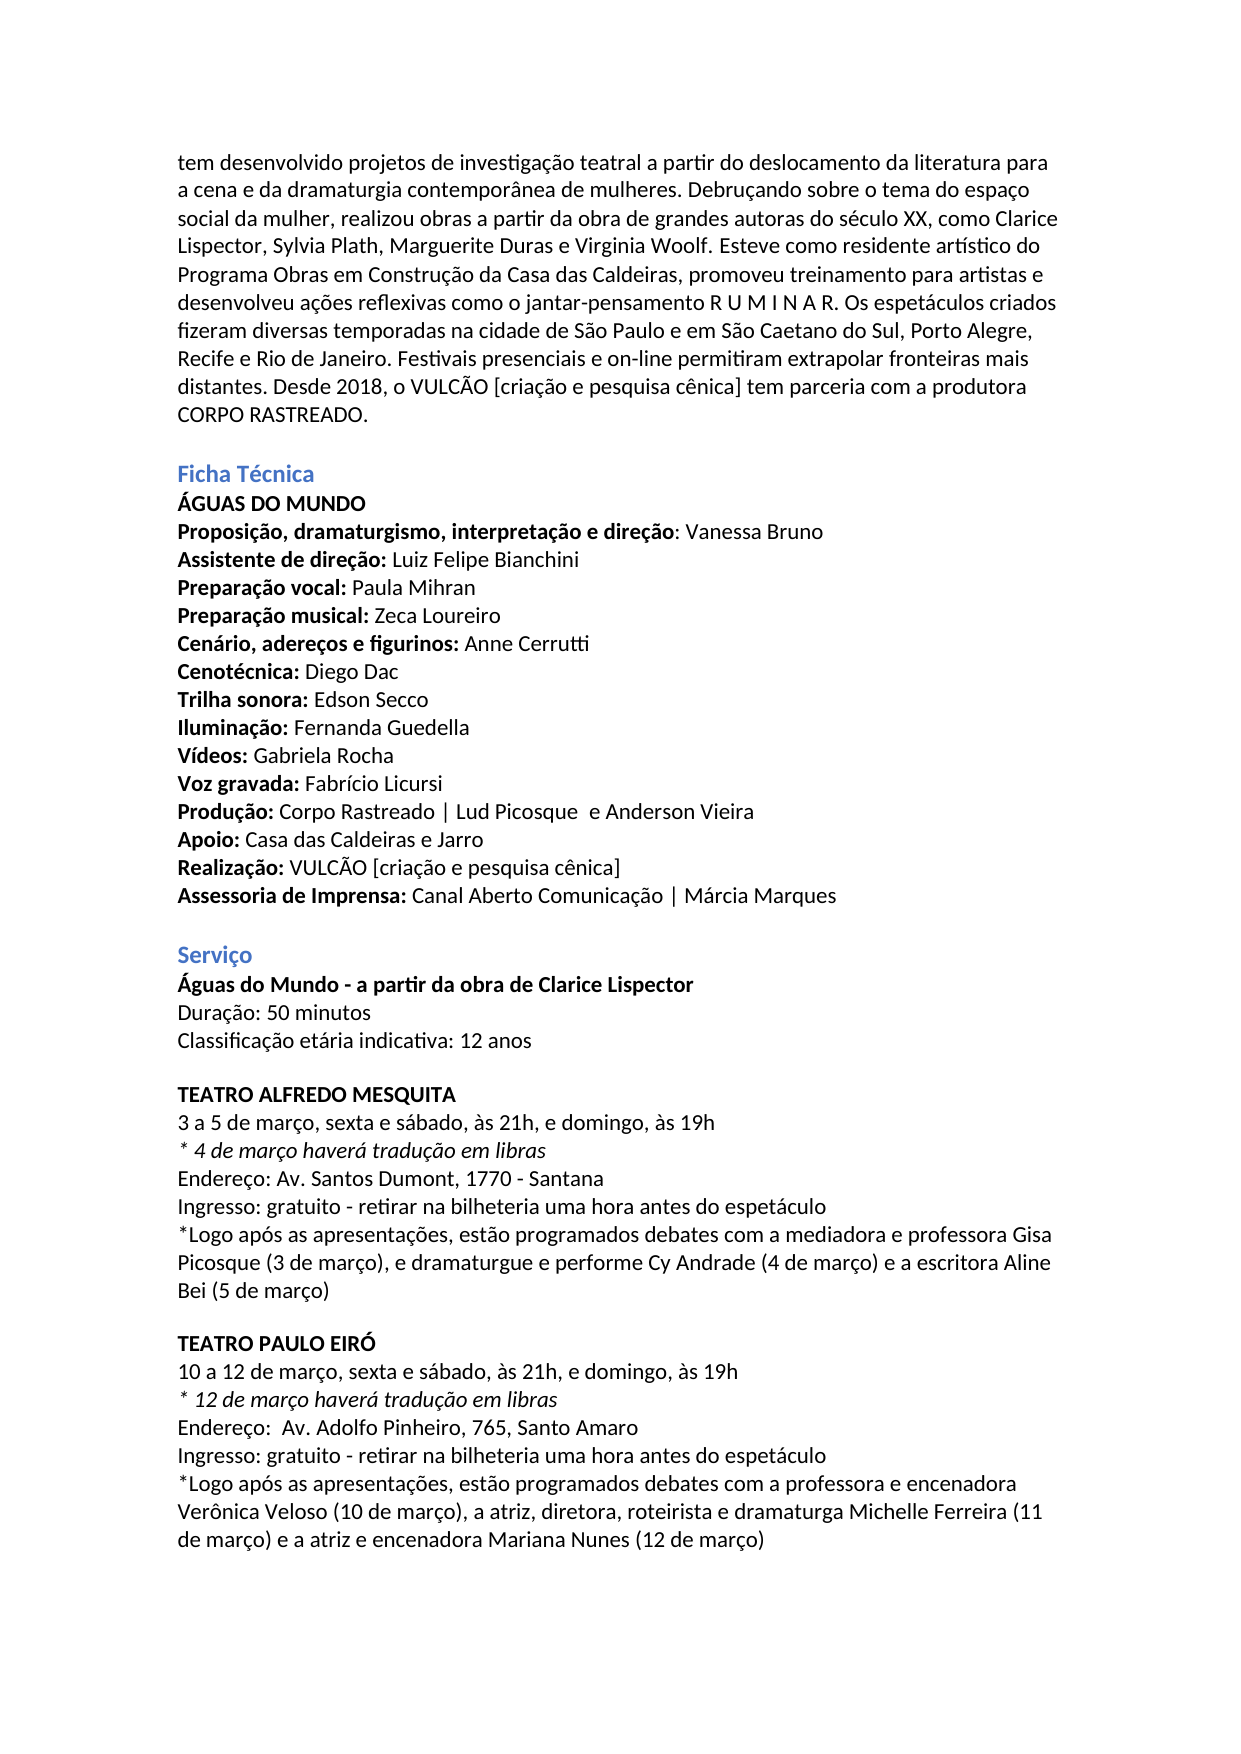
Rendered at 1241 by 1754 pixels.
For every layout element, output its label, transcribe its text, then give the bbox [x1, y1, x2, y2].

text Assessoria de Imprensa: Canal Aberto Comunicação | Márcia Marques [177, 881, 1063, 909]
text * 4 de março haverá tradução em libras [177, 1136, 1063, 1164]
text Trilha sonora: Edson Secco [177, 685, 1063, 713]
text TEATRO PAULO EIRÓ [177, 1329, 1063, 1357]
text Endereço: Av. Santos Dumont, 1770 - Santana [177, 1164, 1063, 1192]
text Cenário, adereços e figurinos: Anne Cerrutti [177, 629, 1063, 657]
text Voz gravada: Fabrício Licursi [177, 769, 1063, 797]
text Serviço [177, 940, 1063, 970]
text Preparação musical: Zeca Loureiro [177, 601, 1063, 629]
text Assistente de direção: Luiz Felipe Bianchini [177, 545, 1063, 573]
text Cenotécnica: Diego Dac [177, 657, 1063, 685]
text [177, 148, 1063, 428]
text *Logo após as apresentações, estão programados debates com a mediadora e professora Gisa Picosque (3 de março), e dramaturgue e performe Cy Andrade (4 de março) e a escritora Aline Bei (5 de março) [177, 1220, 1063, 1304]
text 10 a 12 de março, sexta e sábado, às 21h, e domingo, às 19h [177, 1357, 1063, 1385]
text Ficha Técnica [177, 458, 1063, 489]
text Classificação etária indicativa: 12 anos [177, 1026, 1063, 1054]
text Vídeos: Gabriela Rocha [177, 741, 1063, 769]
text *Logo após as apresentações, estão programados debates com a professora e encenadora Verônica Veloso (10 de março), a atriz, diretora, roteirista e dramaturga Michelle Ferreira (11 de março) e a atriz e encenadora Mariana Nunes (12 de março) [177, 1469, 1063, 1553]
text Águas do Mundo - a partir da obra de Clarice Lispector [177, 970, 1063, 998]
text Duração: 50 minutos [177, 998, 1063, 1026]
text Endereço: Av. Adolfo Pinheiro, 765, Santo Amaro [177, 1413, 1063, 1441]
text Iluminação: Fernanda Guedella [177, 713, 1063, 741]
text Preparação vocal: Paula Mihran [177, 573, 1063, 601]
text 3 a 5 de março, sexta e sábado, às 21h, e domingo, às 19h [177, 1108, 1063, 1136]
text Proposição, dramaturgismo, interpretação e direção: Vanessa Bruno [177, 517, 1063, 545]
text * 12 de março haverá tradução em libras [177, 1385, 1063, 1413]
text Ingresso: gratuito - retirar na bilheteria uma hora antes do espetáculo [177, 1441, 1063, 1469]
text Produção: Corpo Rastreado | Lud Picosque e Anderson Vieira [177, 797, 1063, 825]
text Apoio: Casa das Caldeiras e Jarro [177, 825, 1063, 853]
text ÁGUAS DO MUNDO [177, 489, 1063, 517]
text Ingresso: gratuito - retirar na bilheteria uma hora antes do espetáculo [177, 1192, 1063, 1220]
text Realização: VULCÃO [criação e pesquisa cênica] [177, 853, 1063, 881]
text TEATRO ALFREDO MESQUITA [177, 1080, 1063, 1108]
